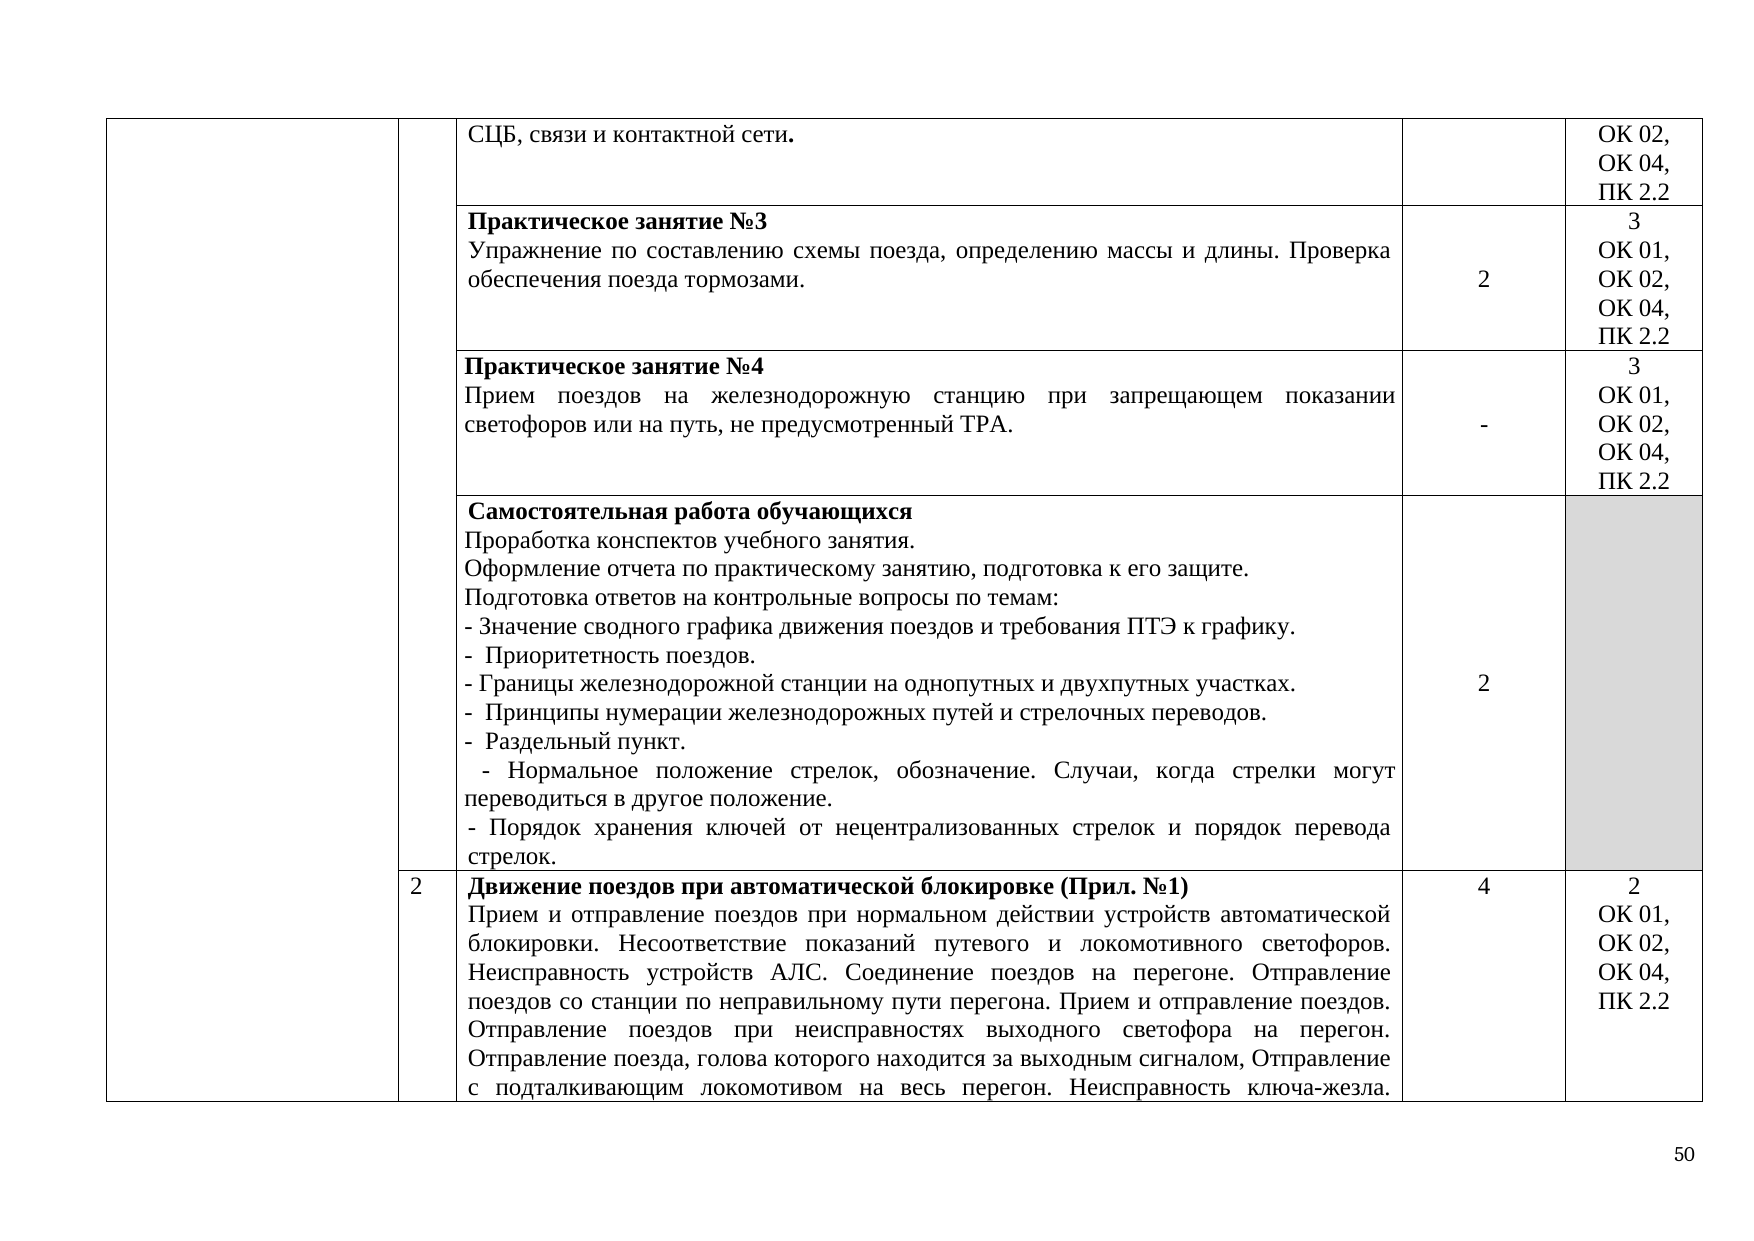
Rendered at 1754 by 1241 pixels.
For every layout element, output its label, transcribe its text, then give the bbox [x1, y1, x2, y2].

table_cell 2 [1403, 119, 1565, 205]
table_cell [1566, 496, 1702, 870]
table_cell - [1403, 351, 1565, 495]
table_cell Практическое занятие №3 Упражнение по составлению схемы поезда, определению массы и длины. Проверка обеспечения поезда тормозами. [457, 206, 1402, 350]
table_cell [1566, 871, 1702, 1101]
table_cell Практическое занятие №4 Прием поездов на железнодорожную станцию при запрещающем показании светофоров или на путь, не предусмотренный ТРА. [457, 351, 1402, 495]
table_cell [457, 871, 1402, 1101]
table_cell 3 ОК 01, ОК 02, ОК 04, ПК 2.2 [1566, 206, 1702, 350]
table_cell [457, 119, 1402, 205]
table_cell 4 [1403, 871, 1565, 1101]
table_cell 3 ОК 01, ОК 02, ОК 04, ПК 2.2 [1566, 351, 1702, 495]
table_cell Самостоятельная работа обучающихся Проработка конспектов учебного занятия. Оформление отчета по практическому занятию, подготовка к его защите. Подготовка ответов на контрольные вопросы по темам: - Значение сводного графика движения поездов и требования ПТЭ к графику. - Приоритетность поездов. - Границы железнодорожной станции на однопутных и двухпутных участках. - Принципы нумерации железнодорожных путей и стрелочных переводов. - Раздельный пункт. - Нормальное положение стрелок, обозначение. Случаи, когда стрелки могут переводиться в другое положение. - Порядок хранения ключей от нецентрализованных стрелок и порядок перевода стрелок. [457, 496, 1402, 870]
table_cell 2 [399, 871, 456, 1101]
table_cell 2 [1403, 206, 1565, 350]
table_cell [1566, 119, 1702, 205]
table_cell 2 [1403, 496, 1565, 870]
